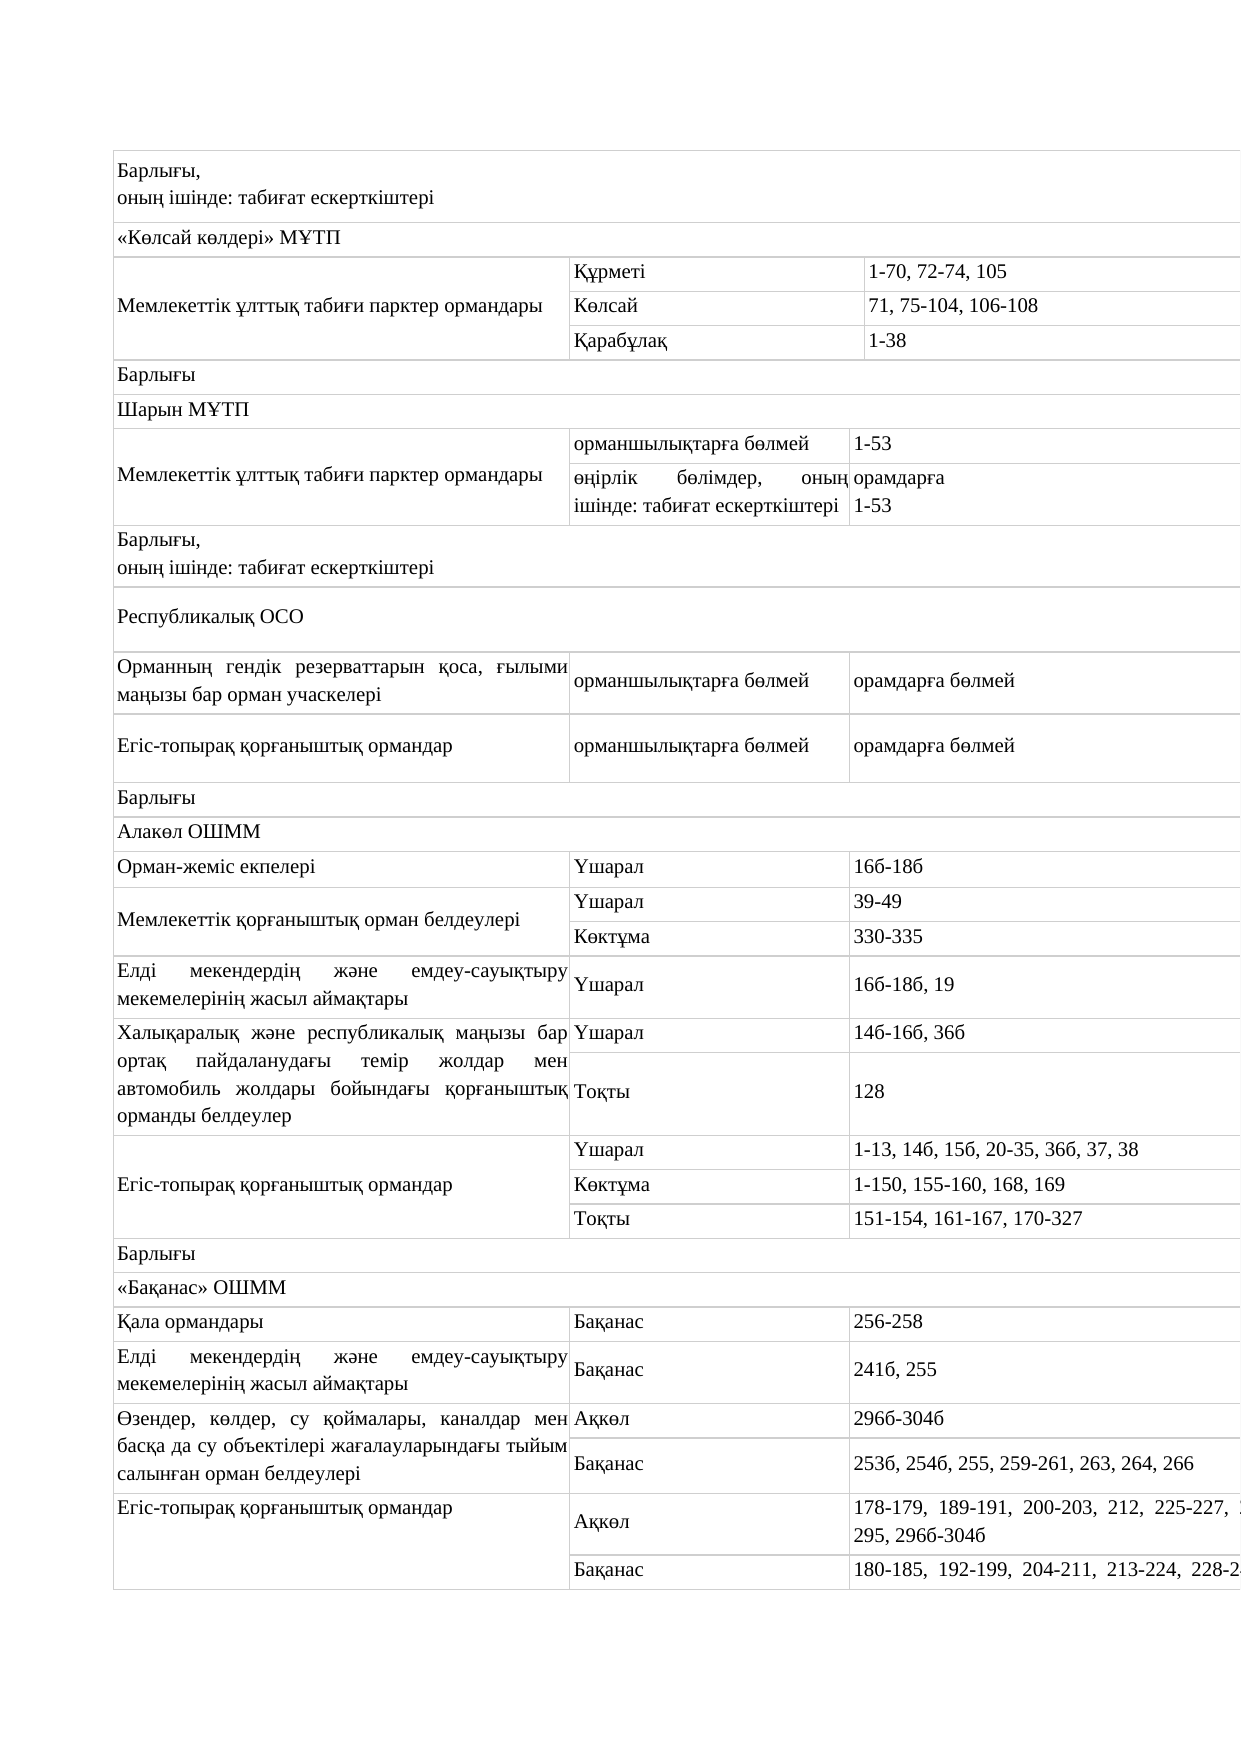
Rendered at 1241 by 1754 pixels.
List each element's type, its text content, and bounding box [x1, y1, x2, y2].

table_cell Бақанас [570, 1556, 849, 1589]
table_cell «Көлсай көлдерi» МҰТП [114, 223, 1240, 256]
table_cell 128 [850, 1053, 1240, 1134]
table_cell Үшарал [570, 852, 849, 887]
table_cell 1-13, 14б, 15б, 20-35, 36б, 37, 38 [850, 1136, 1240, 1169]
table_cell Қала ормандары [114, 1308, 569, 1341]
table_cell 256-258 [850, 1308, 1240, 1341]
table_cell Орман-жеміс екпелері [114, 852, 569, 887]
table_cell орамдарға бөлмей 1-53 [850, 464, 1240, 524]
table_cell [850, 1556, 1240, 1589]
table_cell Егіс-топырақ қорғаныштық ормандар [114, 715, 569, 782]
table_cell Мемлекеттік ұлттық табиғи парктер ормандары [114, 429, 569, 524]
table_cell Барлығы [114, 1239, 1240, 1272]
table_cell Үшарал [570, 957, 849, 1017]
table_cell Барлығы [114, 361, 1240, 394]
table_cell Көктұма [570, 922, 849, 955]
table_cell Ақкөл [570, 1494, 849, 1554]
table_cell 296б-304б [850, 1404, 1240, 1437]
table_cell Шарын МҰТП [114, 395, 1240, 428]
table_cell 241б, 255 [850, 1342, 1240, 1403]
table_cell 178-179, 189-191, 200-203, 212, 225-227, 276-280, 293, 294, 295, 296б-304б [850, 1494, 1240, 1554]
table_cell Орманның гендік резерваттарын қоса, ғылыми маңызы бар орман учаскелері [114, 653, 569, 713]
table_cell Республикалық ОСО [114, 588, 1240, 651]
table_cell Үшарал [570, 888, 849, 921]
table_cell Құрметі [570, 258, 864, 291]
table_cell 151-154, 161-167, 170-327 [850, 1205, 1240, 1238]
table_cell Көлсай [570, 292, 864, 325]
table_cell «Бақанас» ОШММ [114, 1273, 1240, 1306]
table_cell орманшылықтарға бөлмей [570, 429, 849, 462]
table_cell Барлығы [114, 783, 1240, 816]
table_cell Ақкөл [570, 1404, 849, 1437]
table_cell Егіс-топырақ қорғаныштық ормандар [114, 1136, 569, 1238]
table_cell Елді мекендердің және емдеу-сауықтыру мекемелерінің жасыл аймақтары [114, 957, 569, 1017]
table_cell өңірлік бөлімдер, оның ішінде: табиғат ескерткіштері [570, 464, 849, 524]
table_cell орманшылықтарға бөлмей [570, 715, 849, 782]
table_cell Бақанас [570, 1342, 849, 1403]
table_cell Тоқты [570, 1205, 849, 1238]
table_cell Барлығы, оның ішінде: табиғат ескерткіштері [114, 526, 1240, 586]
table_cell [114, 258, 569, 359]
table_cell 14б-16б, 36б [850, 1019, 1240, 1052]
table_cell 71, 75-104, 106-108 [865, 292, 1240, 325]
table_cell 1-38 [865, 326, 1240, 359]
table_cell 16б-18б, 19 [850, 957, 1240, 1017]
table_cell Алакөл ОШММ [114, 818, 1240, 851]
table_cell Елді мекендердің және емдеу-сауықтыру мекемелерінің жасыл аймақтары [114, 1342, 569, 1403]
table_cell Егіс-топырақ қорғаныштық ормандар [114, 1494, 569, 1589]
table_cell Үшарал [570, 1019, 849, 1052]
table_cell орамдарға бөлмей [850, 715, 1240, 782]
table_cell Өзендер, көлдер, су қоймалары, каналдар мен басқа да су объектілері жағалауларындағы тыйым салынған орман белдеулері [114, 1404, 569, 1492]
table_cell 330-335 [850, 922, 1240, 955]
table_cell Тоқты [570, 1053, 849, 1134]
table_cell Бақанас [570, 1439, 849, 1492]
table_cell 39-49 [850, 888, 1240, 921]
table_cell Мемлекеттік қорғаныштық орман белдеулері [114, 888, 569, 955]
table_cell 253б, 254б, 255, 259-261, 263, 264, 266 [850, 1439, 1240, 1492]
table_cell орманшылықтарға бөлмей [570, 653, 849, 713]
table_cell 16б-18б [850, 852, 1240, 887]
table_cell Бақанас [570, 1308, 849, 1341]
table_cell 1-53 [850, 429, 1240, 462]
table_cell 1-70, 72-74, 105 [865, 258, 1240, 291]
table_cell Көктұма [570, 1170, 849, 1203]
table_cell орамдарға бөлмей [850, 653, 1240, 713]
table_cell Үшарал [570, 1136, 849, 1169]
table_cell Барлығы, оның ішінде: табиғат ескерткіштері [114, 151, 1240, 222]
table_cell Қарабұлақ [570, 326, 864, 359]
table_cell Халықаралық және республикалық маңызы бар ортақ пайдаланудағы темір жолдар мен автомобиль жолдары бойындағы қорғаныштық орманды белдеулер [114, 1019, 569, 1134]
table_cell 1-150, 155-160, 168, 169 [850, 1170, 1240, 1203]
